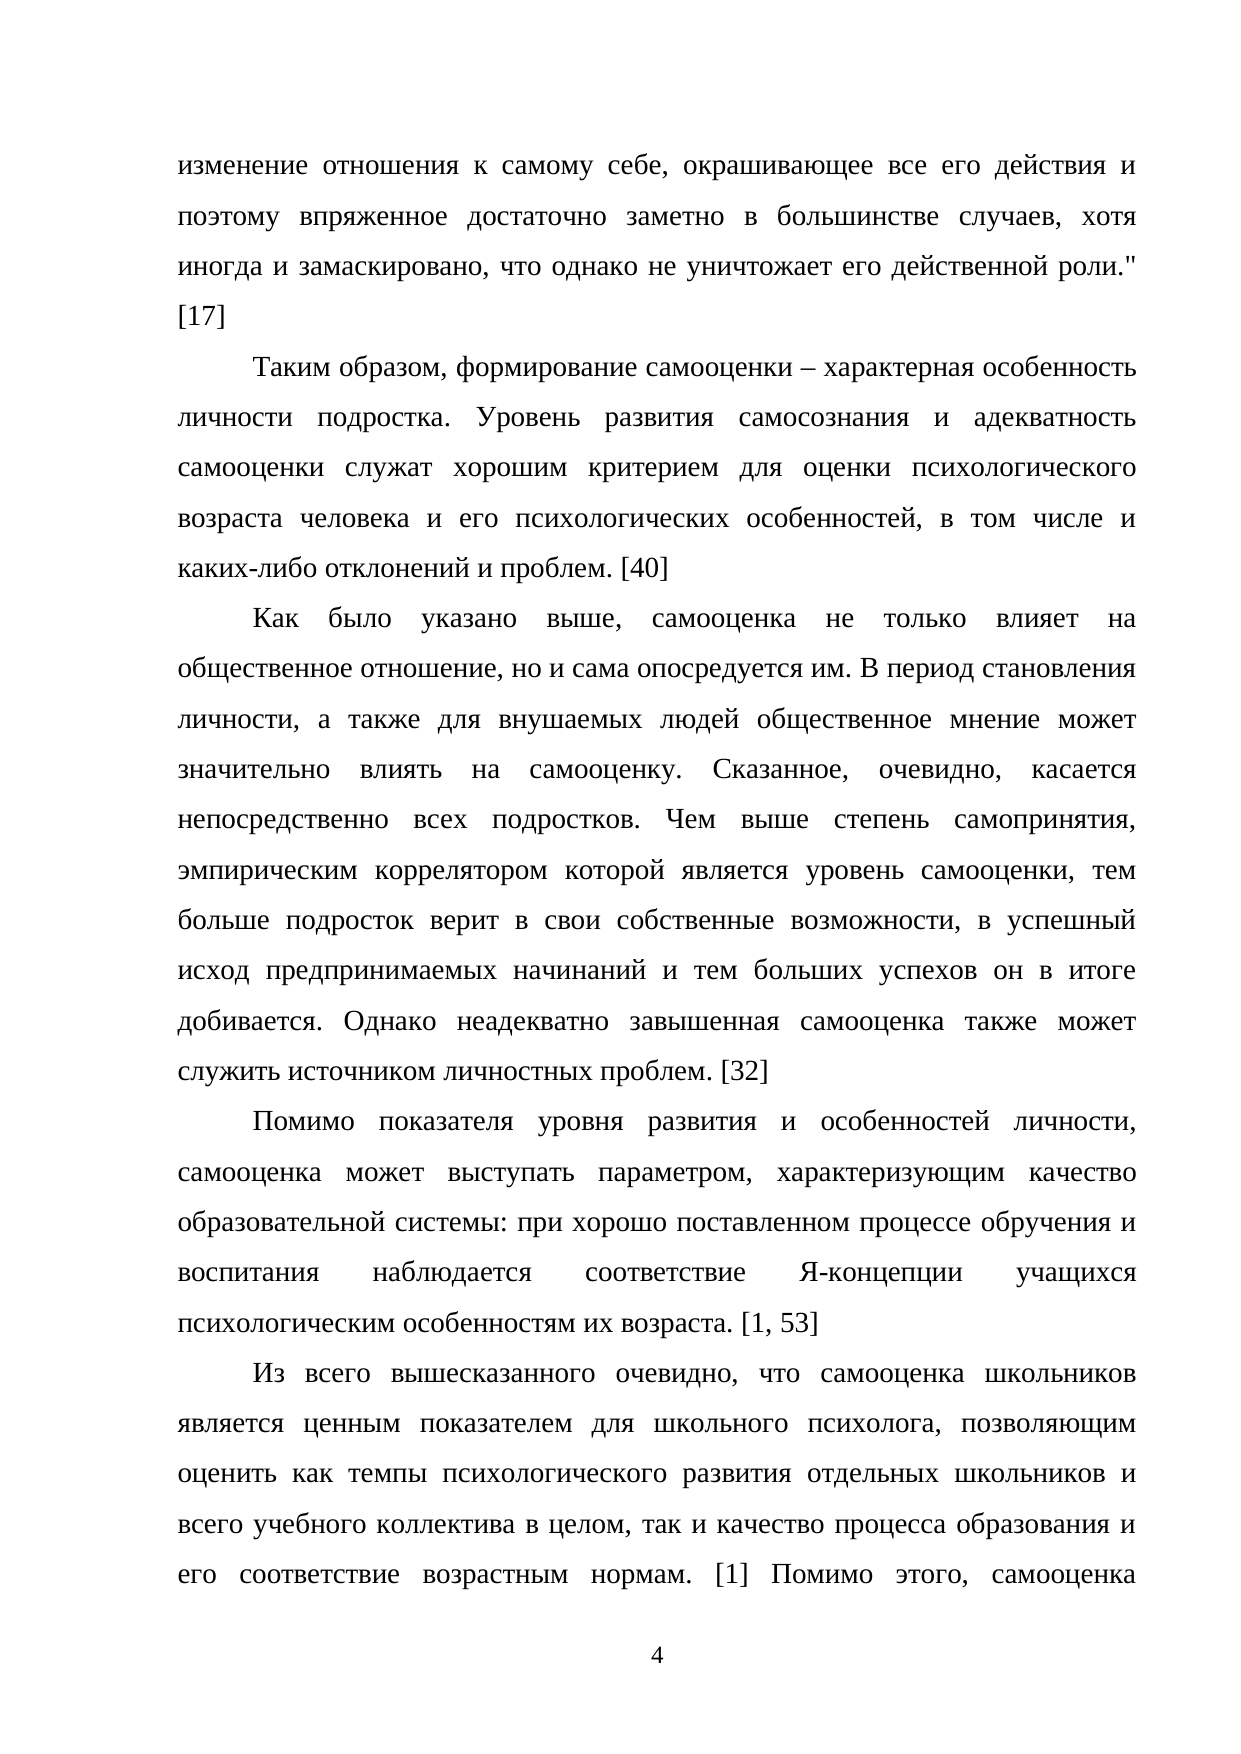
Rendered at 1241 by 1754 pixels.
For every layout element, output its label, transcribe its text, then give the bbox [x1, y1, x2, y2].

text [177, 1355, 1137, 1590]
text Таким образом, формирование самооценки – характерная особенность личности подростка. Уровень развития самосознания и адекватность самооценки служат хорошим критерием для оценки психологического возраста человека и его психологических особенностей, в том числе и каких-либо отклонений и проблем. [40] [177, 349, 1137, 584]
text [177, 148, 1137, 332]
text Помимо показателя уровня развития и особенностей личности, самооценка может выступать параметром, характеризующим качество образовательной системы: при хорошо поставленном процессе обручения и воспитания наблюдается соответствие Я-концепции учащихся психологическим особенностям их возраста. [1, 53] [177, 1104, 1137, 1338]
text Как было указано выше, самооценка не только влияет на общественное отношение, но и сама опосредуется им. В период становления личности, а также для внушаемых людей общественное мнение может значительно влиять на самооценку. Сказанное, очевидно, касается непосредственно всех подростков. Чем выше степень самопринятия, эмпирическим коррелятором которой является уровень самооценки, тем больше подросток верит в свои собственные возможности, в успешный исход предпринимаемых начинаний и тем больших успехов он в итоге добивается. Однако неадекватно завышенная самооценка также может служить источником личностных проблем. [32] [177, 601, 1137, 1087]
